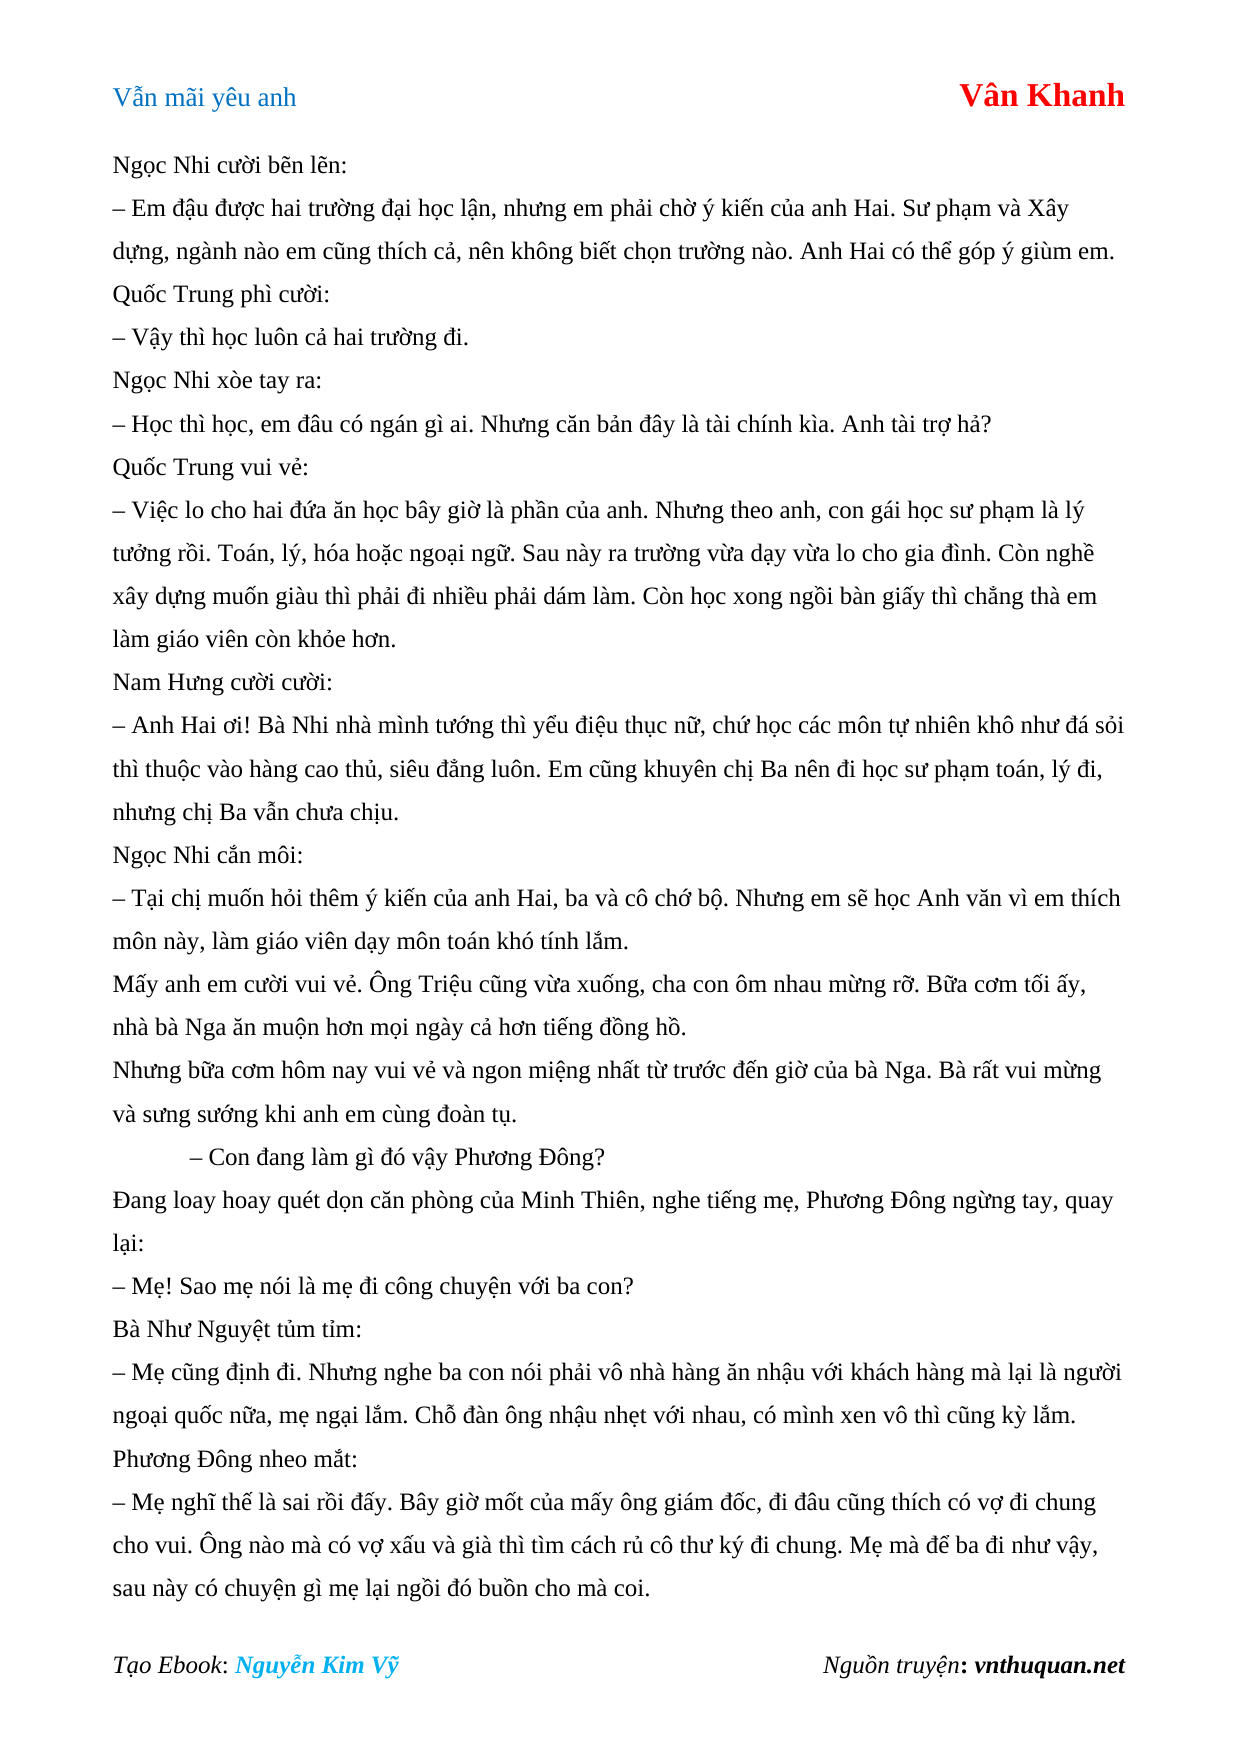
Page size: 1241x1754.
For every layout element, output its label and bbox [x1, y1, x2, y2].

text [112, 150, 1128, 1602]
